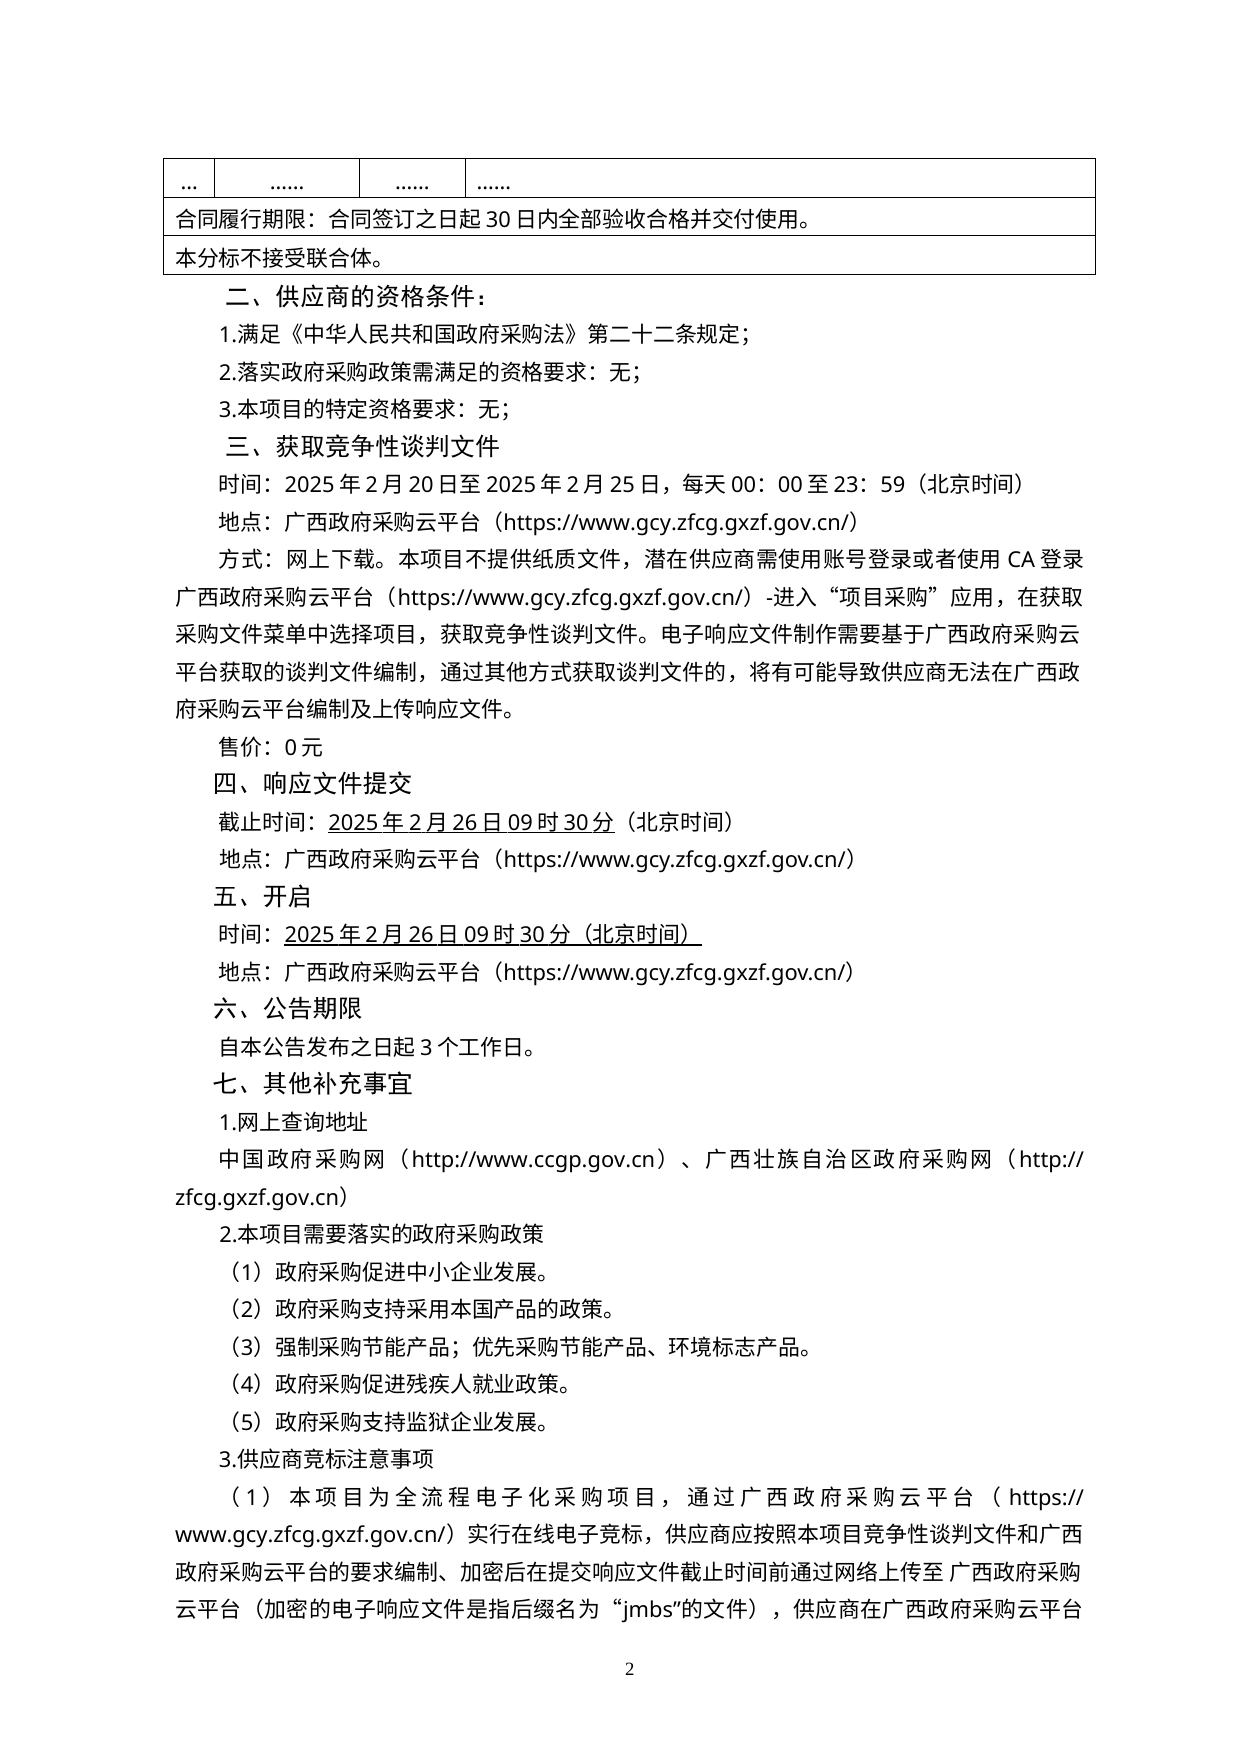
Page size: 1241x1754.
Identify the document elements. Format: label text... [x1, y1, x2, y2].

text 地点：广西政府采购云平台（https://www.gcy.zfcg.gxzf.gov.cn/） [219, 837, 1084, 875]
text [175, 1475, 1084, 1625]
text 中国政府采购网（http://www.ccgp.gov.cn）、广西壮族自治区政府采购网（http://zfcg.gxzf.gov.cn） [175, 1137, 1084, 1212]
table_cell …… [215, 159, 359, 197]
text 截止时间：2025年2月26日09时30分（北京时间） [175, 800, 1084, 837]
text 地点：广西政府采购云平台（https://www.gcy.zfcg.gxzf.gov.cn/） [175, 500, 1084, 537]
text （5）政府采购支持监狱企业发展。 [175, 1400, 1084, 1437]
text （4）政府采购促进残疾人就业政策。 [175, 1362, 1084, 1400]
text 售价：0元 [175, 725, 1084, 762]
text 七、其他补充事宜 [175, 1062, 1084, 1100]
text 时间：2025年2月26日09时30分（北京时间） [175, 912, 1084, 950]
table_cell 合同履行期限：合同签订之日起30日内全部验收合格并交付使用。 [164, 198, 1095, 235]
text 方式：网上下载。本项目不提供纸质文件，潜在供应商需使用账号登录或者使用CA登录广西政府采购云平台（https://www.gcy.zfcg.gxzf.gov.cn/）-进入“项目采购”应用，在获取采购文件菜单中选择项目，获取竞争性谈判文件。电子响应文件制作需要基于广西政府采购云平台获取的谈判文件编制，通过其他方式获取谈判文件的，将有可能导致供应商无法在广西政府采购云平台编制及上传响应文件。 [175, 537, 1084, 725]
text 二、供应商的资格条件： [175, 275, 1084, 312]
text 四、响应文件提交 [175, 762, 1084, 800]
table_cell … [164, 159, 214, 197]
text 时间：2025年2月20日至2025年2月25日，每天00：00至23：59（北京时间） [175, 462, 1084, 500]
table_cell …… [466, 159, 1095, 197]
text 2.本项目需要落实的政府采购政策 [175, 1212, 1084, 1250]
text 3.本项目的特定资格要求：无； [175, 387, 1084, 425]
text 六、公告期限 [175, 987, 1084, 1025]
text （1）政府采购促进中小企业发展。 [175, 1250, 1084, 1287]
text 3.供应商竞标注意事项 [175, 1437, 1084, 1475]
table_cell 本分标不接受联合体。 [164, 236, 1095, 274]
text 三、获取竞争性谈判文件 [175, 425, 1084, 462]
text 五、开启 [175, 875, 1084, 912]
text 2.落实政府采购政策需满足的资格要求：无； [175, 350, 1084, 387]
text （3）强制采购节能产品；优先采购节能产品、环境标志产品。 [175, 1325, 1084, 1362]
text 1.网上查询地址 [175, 1100, 1084, 1137]
text 地点：广西政府采购云平台（https://www.gcy.zfcg.gxzf.gov.cn/） [175, 950, 1084, 987]
table_cell …… [360, 159, 465, 197]
text 自本公告发布之日起3个工作日。 [175, 1025, 1084, 1062]
text 1.满足《中华人民共和国政府采购法》第二十二条规定； [175, 312, 1084, 350]
text （2）政府采购支持采用本国产品的政策。 [175, 1287, 1084, 1325]
